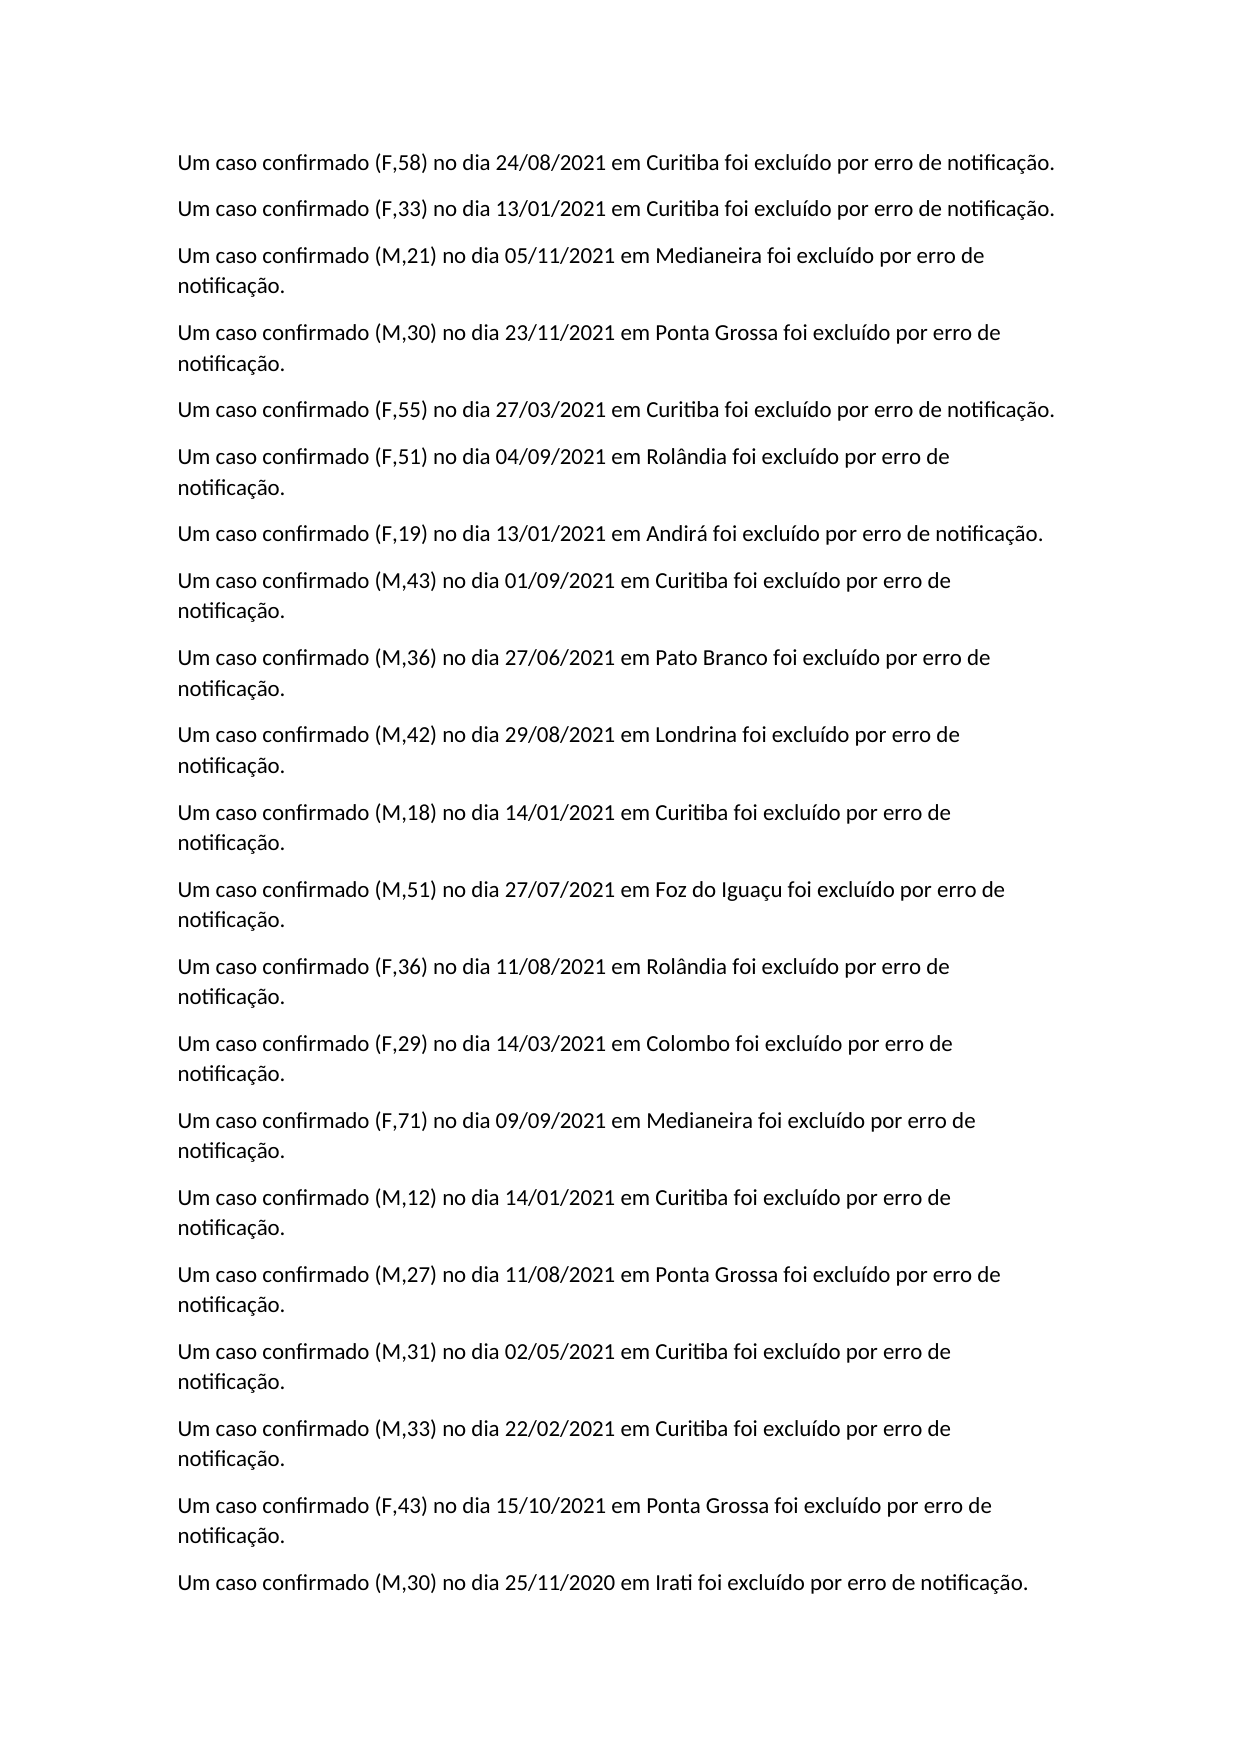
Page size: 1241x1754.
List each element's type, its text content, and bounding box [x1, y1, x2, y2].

text Um caso confirmado (M,18) no dia 14/01/2021 em Curitiba foi excluído por erro de notificação. [177, 798, 1063, 856]
text Um caso confirmado (M,30) no dia 23/11/2021 em Ponta Grossa foi excluído por erro de notificação. [177, 318, 1063, 377]
text Um caso confirmado (M,36) no dia 27/06/2021 em Pato Branco foi excluído por erro de notificação. [177, 643, 1063, 702]
text Um caso confirmado (M,31) no dia 02/05/2021 em Curitiba foi excluído por erro de notificação. [177, 1337, 1063, 1395]
text Um caso confirmado (M,12) no dia 14/01/2021 em Curitiba foi excluído por erro de notificação. [177, 1183, 1063, 1241]
text Um caso confirmado (F,71) no dia 09/09/2021 em Medianeira foi excluído por erro de notificação. [177, 1106, 1063, 1164]
text Um caso confirmado (F,33) no dia 13/01/2021 em Curitiba foi excluído por erro de notificação. [177, 194, 1063, 222]
text Um caso confirmado (F,43) no dia 15/10/2021 em Ponta Grossa foi excluído por erro de notificação. [177, 1491, 1063, 1549]
text Um caso confirmado (F,29) no dia 14/03/2021 em Colombo foi excluído por erro de notificação. [177, 1029, 1063, 1087]
text Um caso confirmado (F,58) no dia 24/08/2021 em Curitiba foi excluído por erro de notificação. [177, 148, 1063, 176]
text Um caso confirmado (M,42) no dia 29/08/2021 em Londrina foi excluído por erro de notificação. [177, 721, 1063, 779]
text Um caso confirmado (M,43) no dia 01/09/2021 em Curitiba foi excluído por erro de notificação. [177, 566, 1063, 624]
text Um caso confirmado (M,51) no dia 27/07/2021 em Foz do Iguaçu foi excluído por erro de notificação. [177, 875, 1063, 933]
text Um caso confirmado (M,21) no dia 05/11/2021 em Medianeira foi excluído por erro de notificação. [177, 241, 1063, 299]
text Um caso confirmado (M,30) no dia 25/11/2020 em Irati foi excluído por erro de notificação. [177, 1568, 1063, 1596]
text Um caso confirmado (F,36) no dia 11/08/2021 em Rolândia foi excluído por erro de notificação. [177, 952, 1063, 1010]
text Um caso confirmado (M,33) no dia 22/02/2021 em Curitiba foi excluído por erro de notificação. [177, 1414, 1063, 1472]
text Um caso confirmado (F,19) no dia 13/01/2021 em Andirá foi excluído por erro de notificação. [177, 519, 1063, 547]
text Um caso confirmado (M,27) no dia 11/08/2021 em Ponta Grossa foi excluído por erro de notificação. [177, 1260, 1063, 1318]
text Um caso confirmado (F,51) no dia 04/09/2021 em Rolândia foi excluído por erro de notificação. [177, 442, 1063, 501]
text Um caso confirmado (F,55) no dia 27/03/2021 em Curitiba foi excluído por erro de notificação. [177, 396, 1063, 423]
